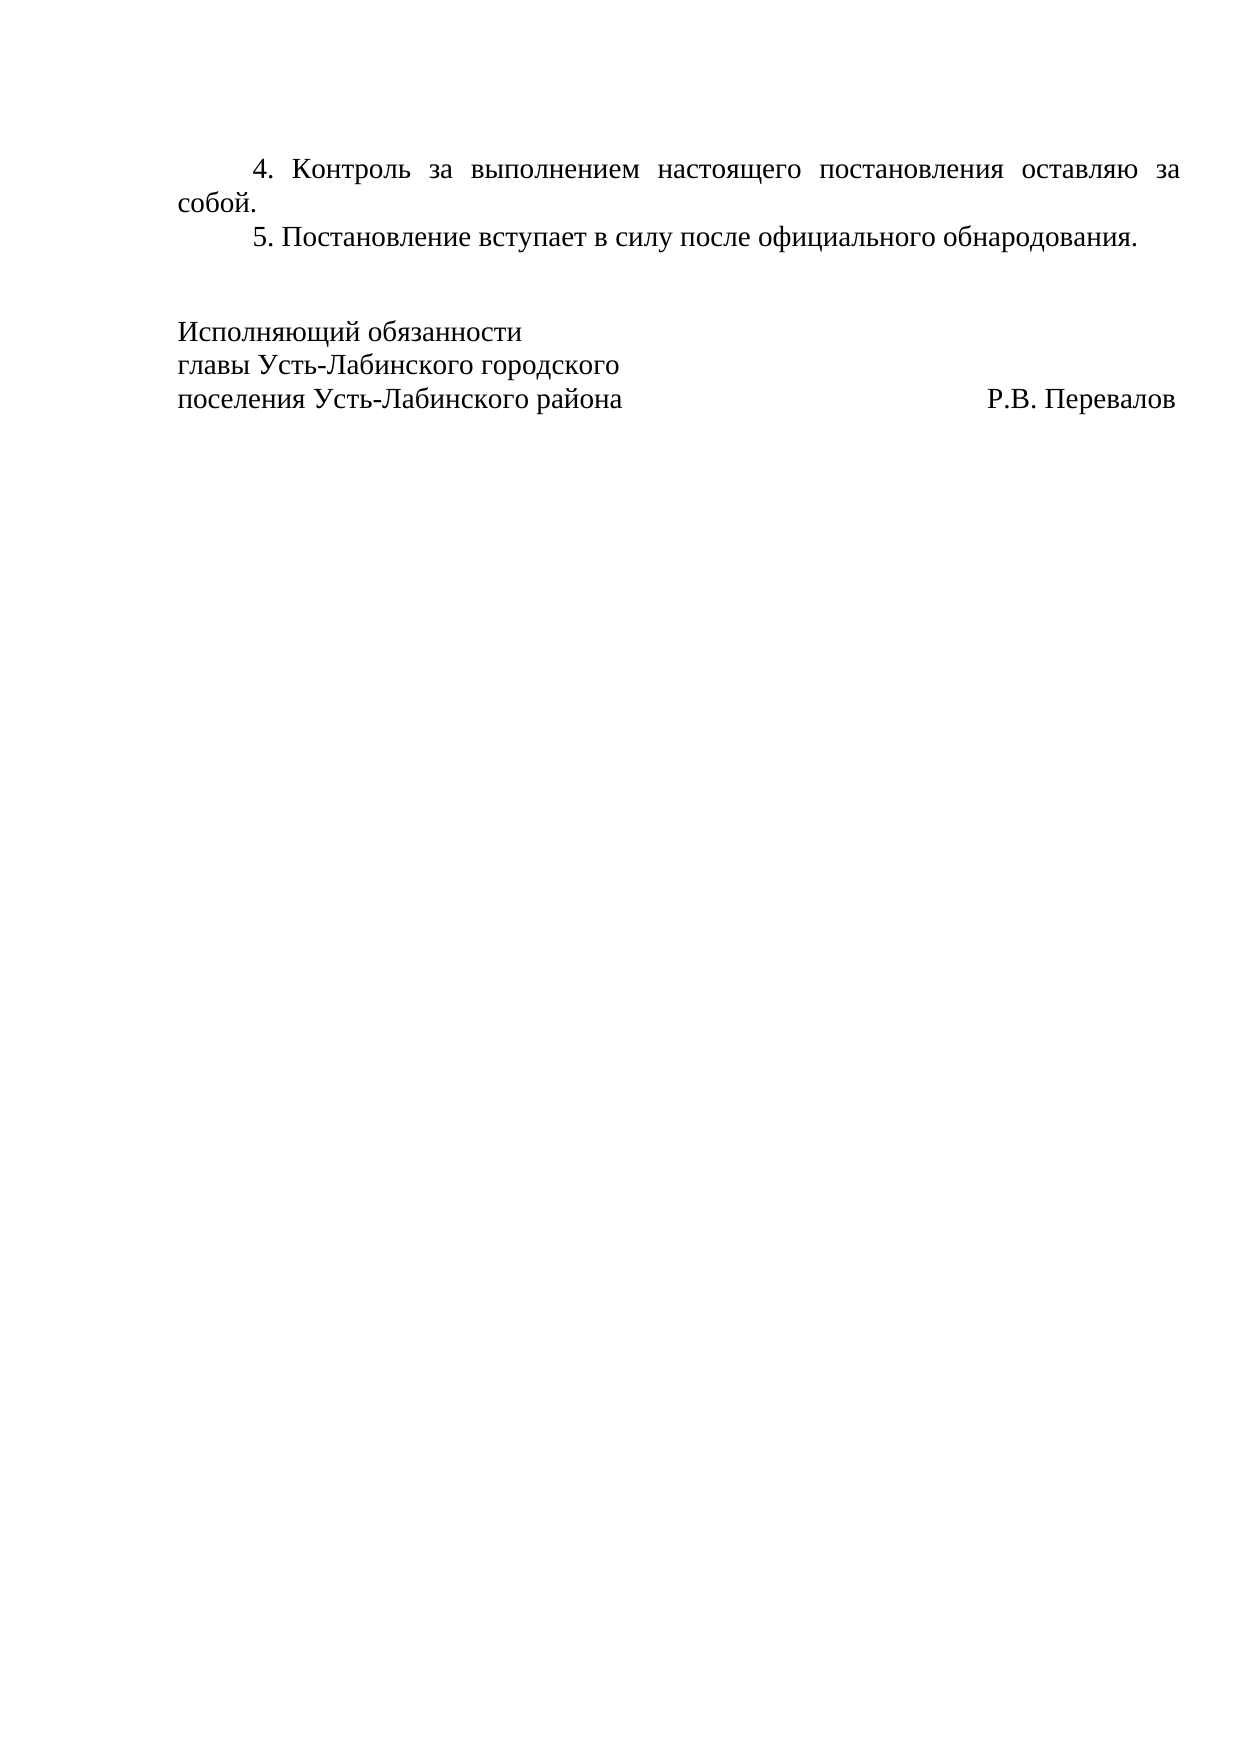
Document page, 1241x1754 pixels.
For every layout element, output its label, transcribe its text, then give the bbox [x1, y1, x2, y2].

text главы Усть-Лабинского городского [177, 347, 1181, 381]
text 4. Контроль за выполнением настоящего постановления оставляю за собой. [177, 152, 1181, 219]
text Исполняющий обязанности [177, 314, 1181, 347]
text поселения Усть-Лабинского района Р.В. Перевалов [177, 381, 1181, 414]
text 5. Постановление вступает в силу после официального обнародования. [177, 219, 1181, 252]
